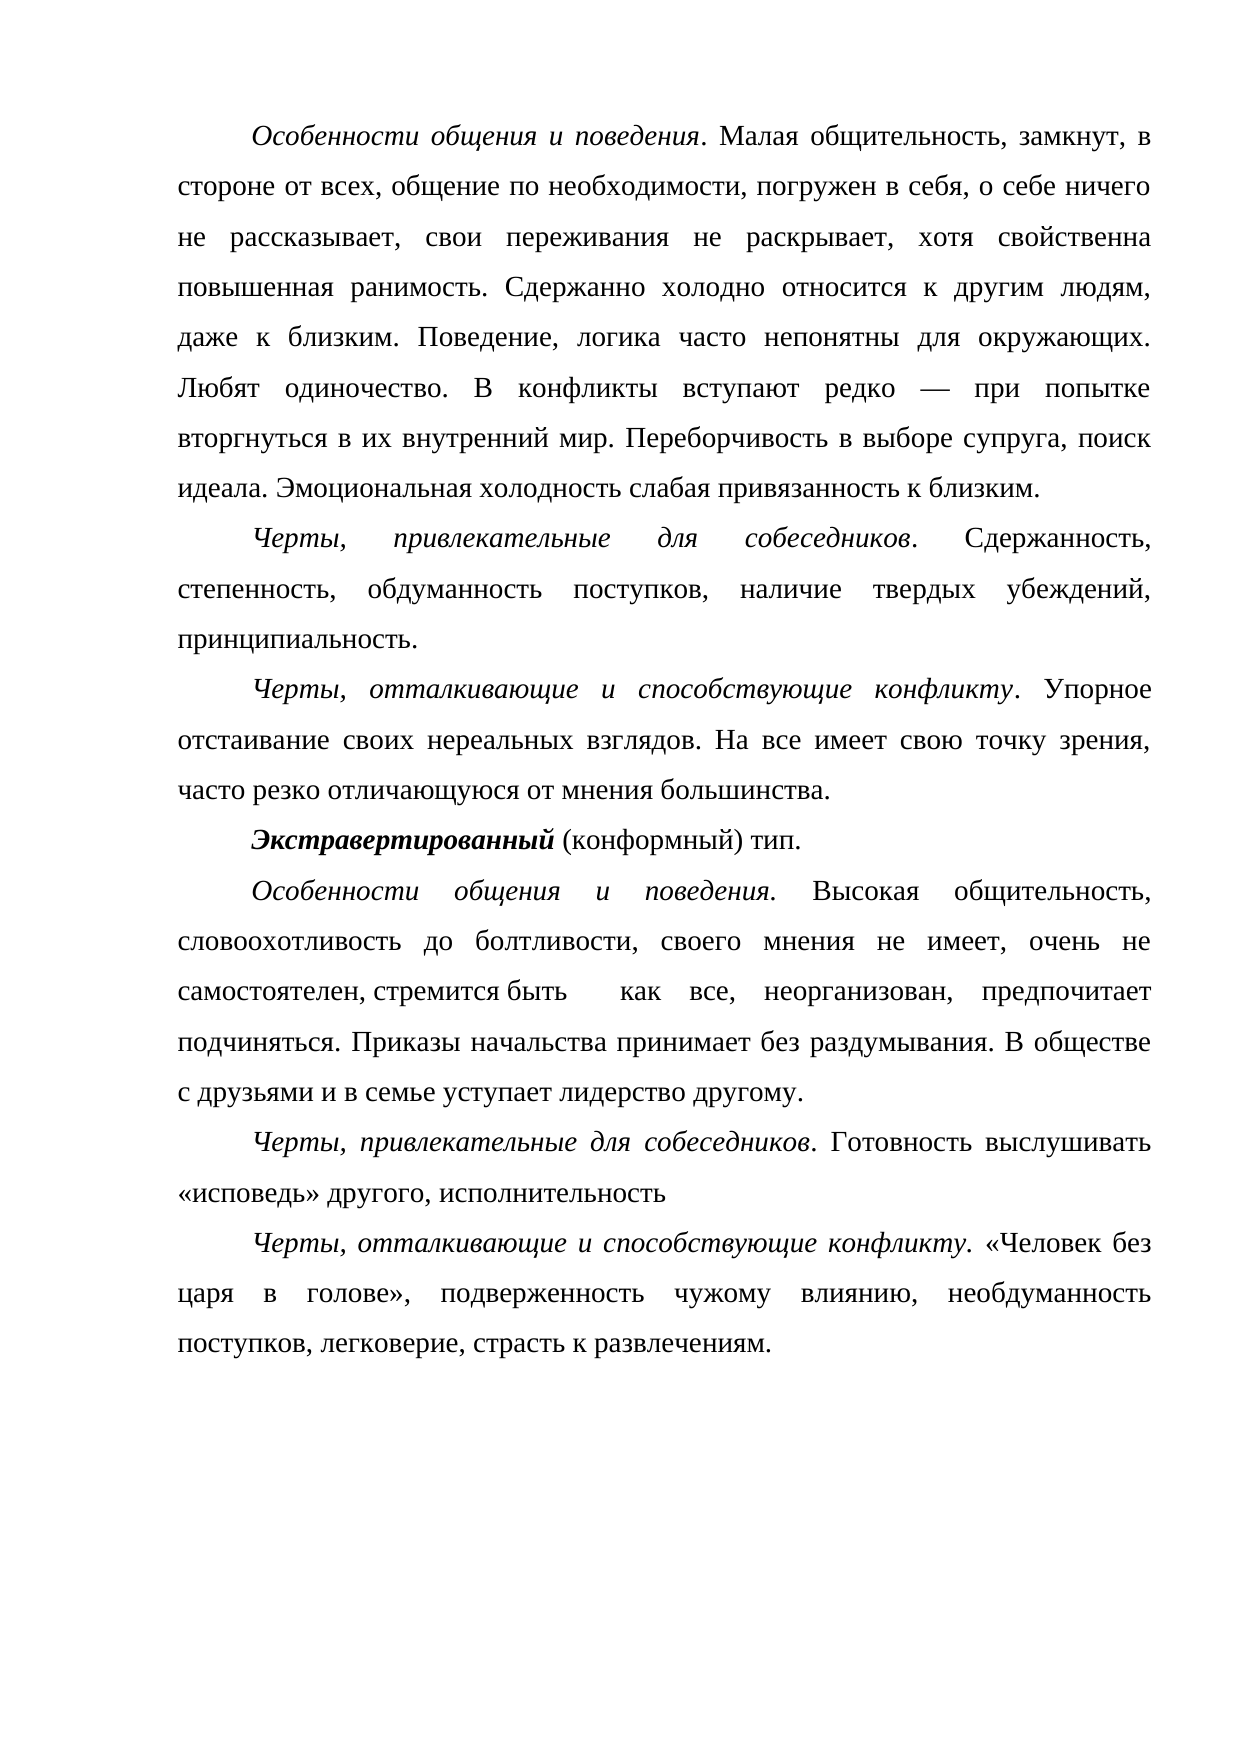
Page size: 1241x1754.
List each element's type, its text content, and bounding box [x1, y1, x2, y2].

text Черты, отталкивающие и способствующие конфликту. Упорное отстаивание своих нереальных взглядов. На все имеет свою точку зрения, часто резко отличающуюся от мнения большинства. [177, 672, 1152, 806]
text Особенности общения и поведения. Высокая общительность, словоохотливость до болтливости, своего мнения не имеет, очень не самостоятелен, стремится быть как все, неорганизован, предпочитает подчиняться. Приказы начальства принимает без раздумывания. В обществе с друзьями и в семье уступает лидерство другому. [177, 873, 1152, 1108]
text Экстравертированный (конформный) тип. [177, 822, 1152, 856]
text Черты, привлекательные для собеседников. Сдержанность, степенность, обдуманность поступков, наличие твердых убеждений, принципиальность. [177, 521, 1152, 655]
text Черты, привлекательные для собеседников. Готовность выслушивать «исповедь» другого, исполнительность [177, 1124, 1152, 1208]
text Особенности общения и поведения. Малая общительность, замкнут, в стороне от всех, общение по необходимости, погружен в себя, о себе ничего не рассказывает, свои переживания не раскрывает, хотя свойственна повышенная ранимость. Сдержанно холодно относится к другим людям, даже к близким. Поведение, логика часто непонятны для окружающих. Любят одиночество. В конфликты вступают редко — при попытке вторгнуться в их внутренний мир. Переборчивость в выборе супруга, поиск идеала. Эмоциональная холодность слабая привязанность к близким. [177, 118, 1152, 504]
text Черты, отталкивающие и способствующие конфликту. «Человек без царя в голове», подверженность чужому влиянию, необдуманность поступков, легковерие, страсть к развлечениям. [177, 1225, 1152, 1359]
